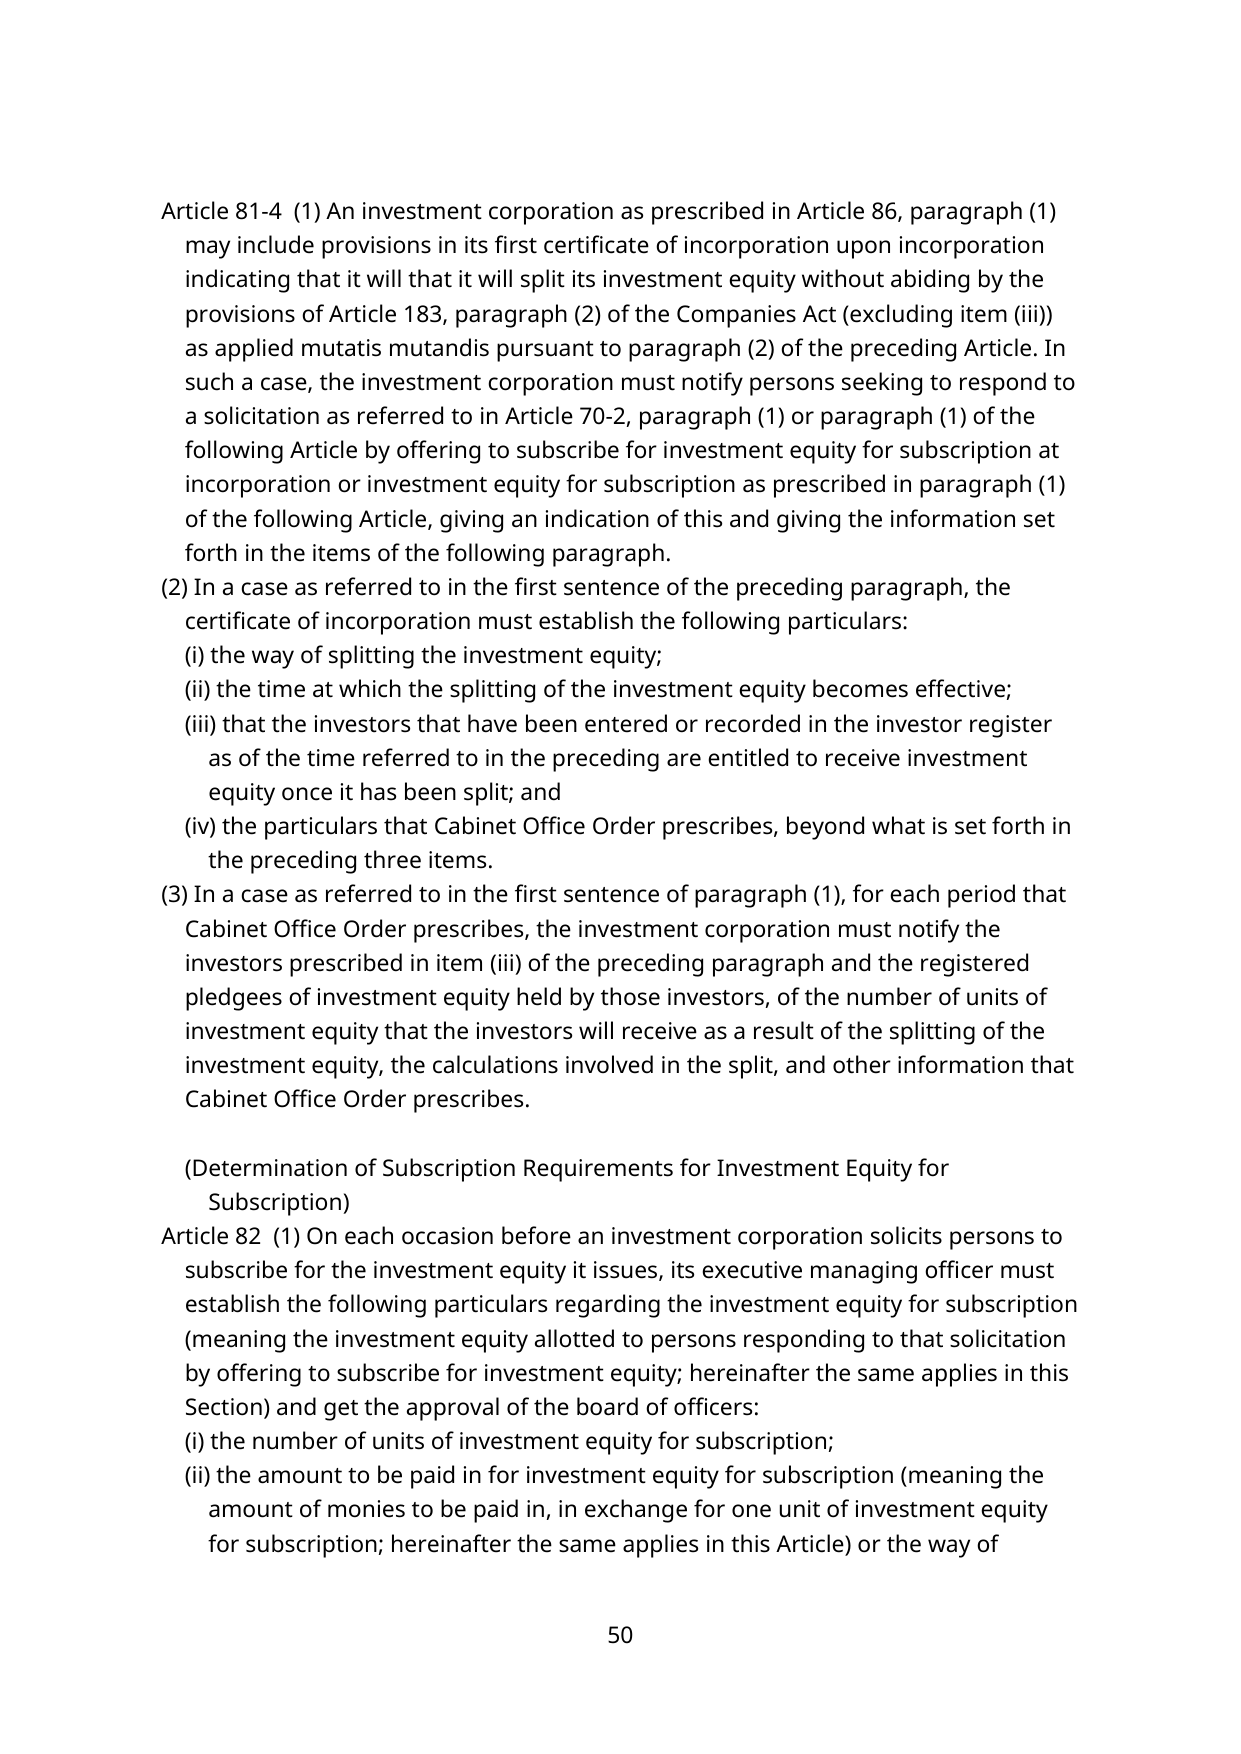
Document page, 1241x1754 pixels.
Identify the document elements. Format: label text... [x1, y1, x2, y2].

text (iii) that the investors that have been entered or recorded in the investor register as of the time referred to in the preceding are entitled to receive investment equity once it has been split; and [184, 706, 1079, 809]
text (iv) the particulars that Cabinet Office Order prescribes, beyond what is set forth in the preceding three items. [184, 809, 1079, 877]
text (3) In a case as referred to in the first sentence of paragraph (1), for each period that Cabinet Office Order prescribes, the investment corporation must notify the investors prescribed in item (iii) of the preceding paragraph and the registered pledgees of investment equity held by those investors, of the number of units of investment equity that the investors will receive as a result of the splitting of the investment equity, the calculations involved in the split, and other information that Cabinet Office Order prescribes. [161, 877, 1079, 1116]
text Article 82 (1) On each occasion before an investment corporation solicits persons to subscribe for the investment equity it issues, its executive managing officer must establish the following particulars regarding the investment equity for subscription (meaning the investment equity allotted to persons responding to that solicitation by offering to subscribe for investment equity; hereinafter the same applies in this Section) and get the approval of the board of officers: [161, 1219, 1079, 1424]
text (ii) the time at which the splitting of the investment equity becomes effective; [184, 672, 1079, 706]
text (2) In a case as referred to in the first sentence of the preceding paragraph, the certificate of incorporation must establish the following particulars: [161, 569, 1079, 638]
text (i) the way of splitting the investment equity; [184, 638, 1079, 672]
text (Determination of Subscription Requirements for Investment Equity for Subscription) [184, 1150, 1079, 1219]
text Article 81-4 (1) An investment corporation as prescribed in Article 86, paragraph (1) may include provisions in its first certificate of incorporation upon incorporation indicating that it will that it will split its investment equity without abiding by the provisions of Article 183, paragraph (2) of the Companies Act (excluding item (iii)) as applied mutatis mutandis pursuant to paragraph (2) of the preceding Article. In such a case, the investment corporation must notify persons seeking to respond to a solicitation as referred to in Article 70-2, paragraph (1) or paragraph (1) of the following Article by offering to subscribe for investment equity for subscription at incorporation or investment equity for subscription as prescribed in paragraph (1) of the following Article, giving an indication of this and giving the information set forth in the items of the following paragraph. [161, 194, 1079, 569]
text (i) the number of units of investment equity for subscription; [184, 1424, 1079, 1458]
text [184, 1458, 1079, 1560]
